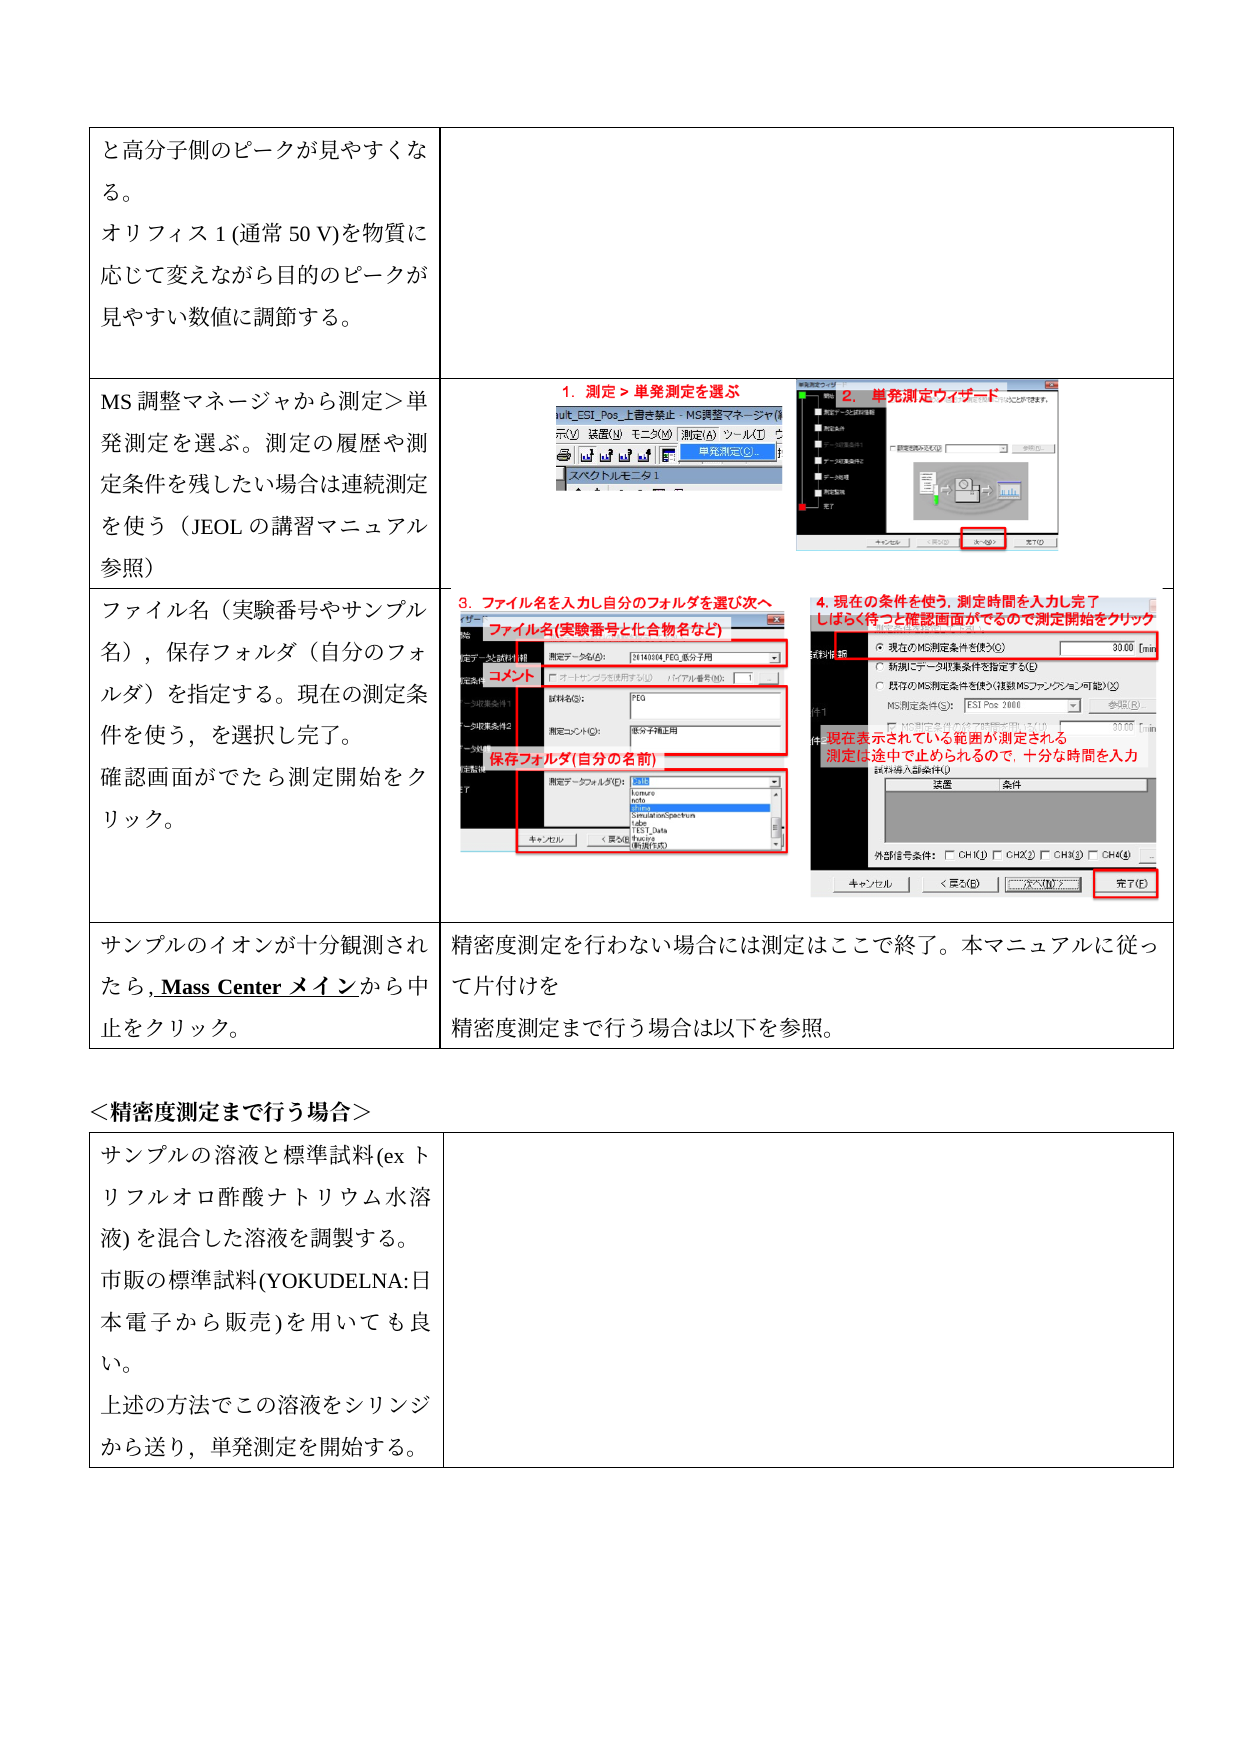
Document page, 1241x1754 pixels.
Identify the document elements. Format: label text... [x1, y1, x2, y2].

table_cell [441, 379, 1173, 587]
text ＜精密度測定まで行う場合＞ [89, 1091, 1152, 1132]
table_cell ファイル名（実験番号やサンプル名），保存フォルダ（自分のフォルダ）を指定する。現在の測定条件を使う，を選択し完了。 確認画面がでたら測定開始をクリック。 [90, 589, 439, 922]
picture [555, 379, 1059, 554]
table_header [444, 1133, 1173, 1467]
table_header サンプルの溶液と標準試料(exトリフルオロ酢酸ナトリウム水溶液) を混合した溶液を調製する。 市販の標準試料(YOKUDELNA:日本電子から販売)を用いても良い。 上述の方法でこの溶液をシリンジから送り，単発測定を開始する。 [90, 1133, 443, 1467]
picture [451, 588, 1163, 903]
table_cell MS調整マネージャから測定＞単発測定を選ぶ。測定の履歴や測定条件を残したい場合は連続測定を使う（JEOLの講習マニュアル参照） [90, 379, 439, 587]
table_cell サンプルのイオンが十分観測されたら, Mass Centerメインから中止をクリック。 [90, 923, 439, 1048]
table_cell [441, 128, 1173, 378]
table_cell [90, 128, 439, 378]
table_cell 精密度測定を行わない場合には測定はここで終了。本マニュアルに従って片付けを 精密度測定まで行う場合は以下を参照。 [441, 923, 1173, 1048]
table_cell [441, 589, 1173, 922]
